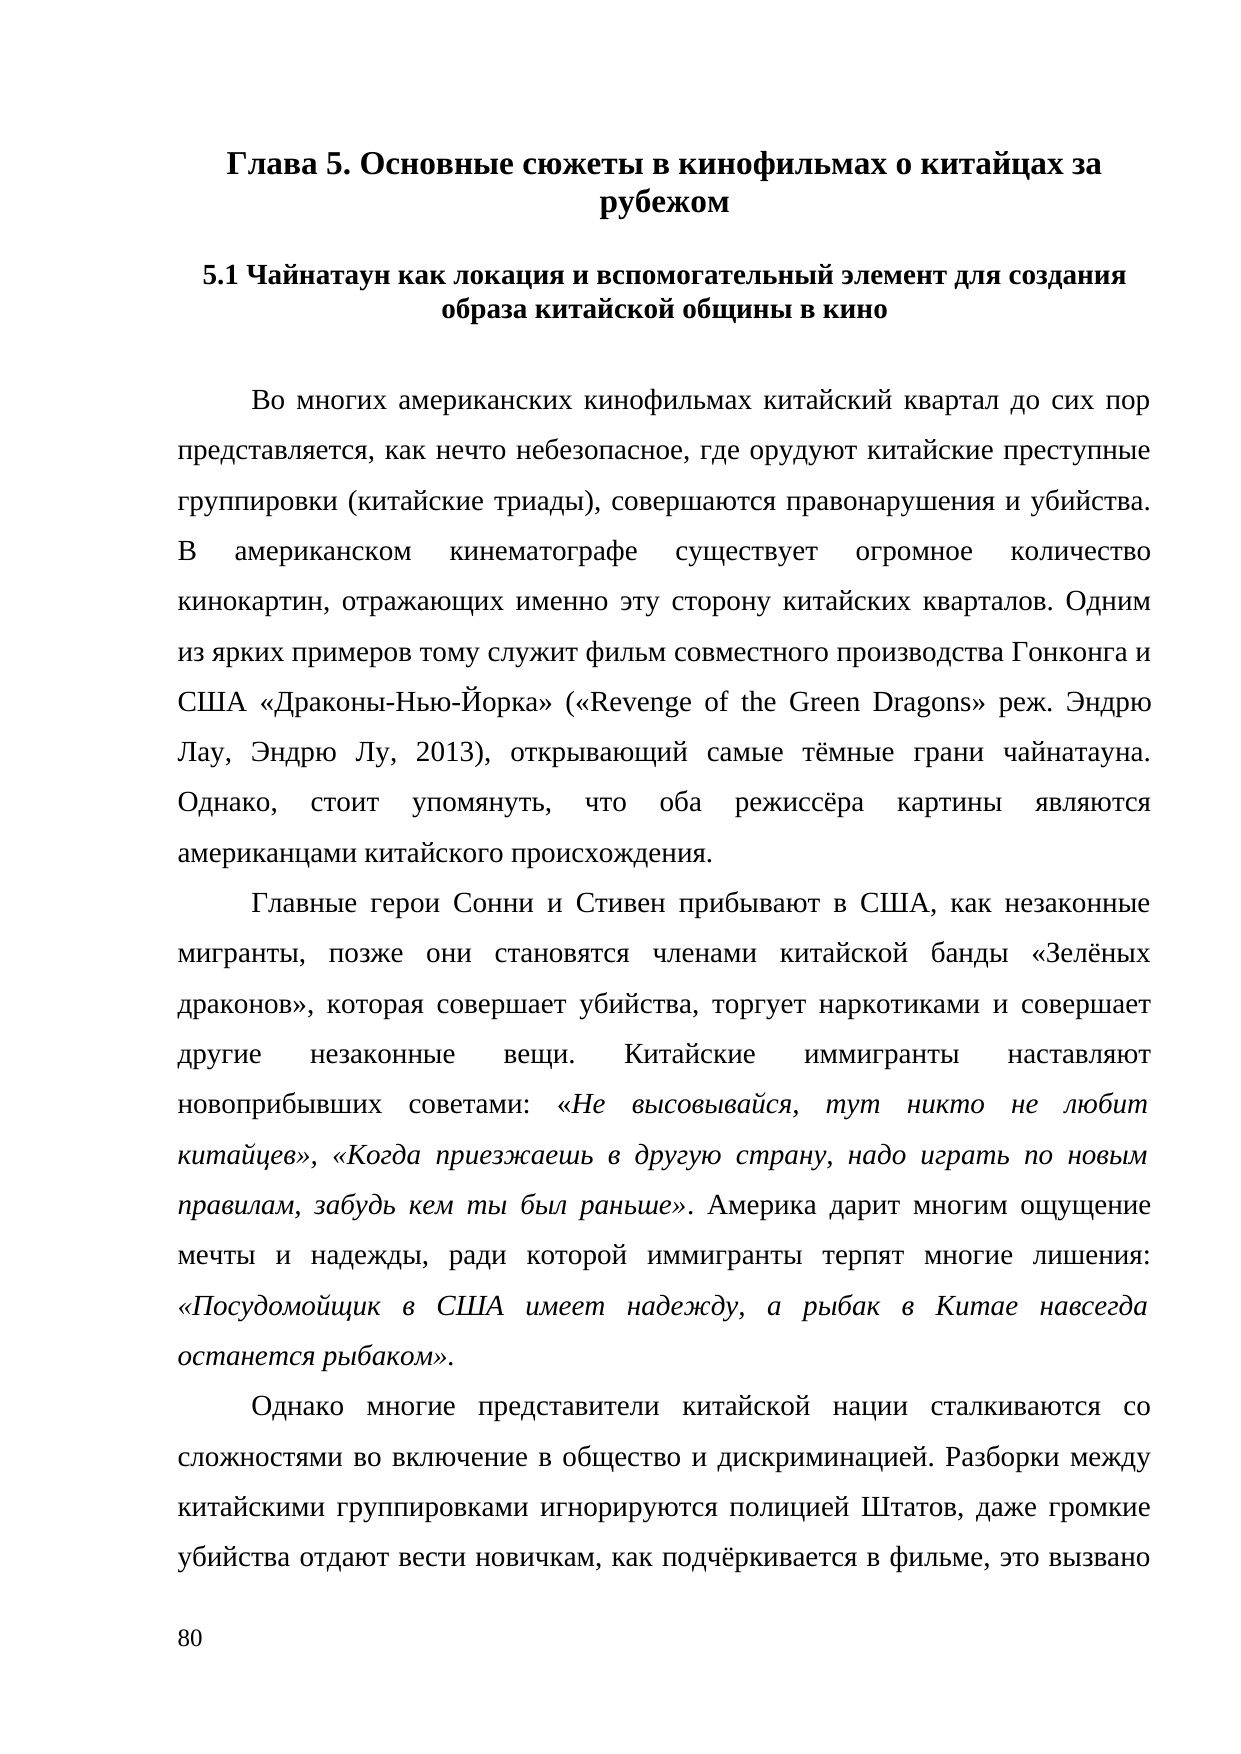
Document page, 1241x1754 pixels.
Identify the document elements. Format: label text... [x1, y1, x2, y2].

subtitle Глава 5. Основные сюжеты в кинофильмах о китайцах за рубежом [177, 143, 1152, 220]
subtitle 5.1 Чайнатаун как локация и вспомогательный элемент для создания образа китайской общины в кино [177, 257, 1152, 324]
text Во многих американских кинофильмах китайский квартал до сих пор представляется, как нечто небезопасное, где орудуют китайские преступные группировки (китайские триады), совершаются правонарушения и убийства. В американском кинематографе существует огромное количество кинокартин, отражающих именно эту сторону китайских кварталов. Одним из ярких примеров тому служит фильм совместного производства Гонконга и США «Драконы-Нью-Йорка» («Revenge of the Green Dragons» реж. Эндрю Лау, Эндрю Лу, 2013), открывающий самые тёмные грани чайнатауна. Однако, стоит упомянуть, что оба режиссёра картины являются американцами китайского происхождения. [177, 382, 1152, 868]
text Главные герои Сонни и Стивен прибывают в США, как незаконные мигранты, позже они становятся членами китайской банды «Зелёных драконов», которая совершает убийства, торгует наркотиками и совершает другие незаконные вещи. Китайские иммигранты наставляют новоприбывших советами: «Не высовывайся, тут никто не любит китайцев», «Когда приезжаешь в другую страну, надо играть по новым правилам, забудь кем ты был раньше». Америка дарит многим ощущение мечты и надежды, ради которой иммигранты терпят многие лишения: «Посудомойщик в США имеет надежду, а рыбак в Китае навсегда останется рыбаком». [177, 885, 1152, 1372]
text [177, 1388, 1152, 1573]
